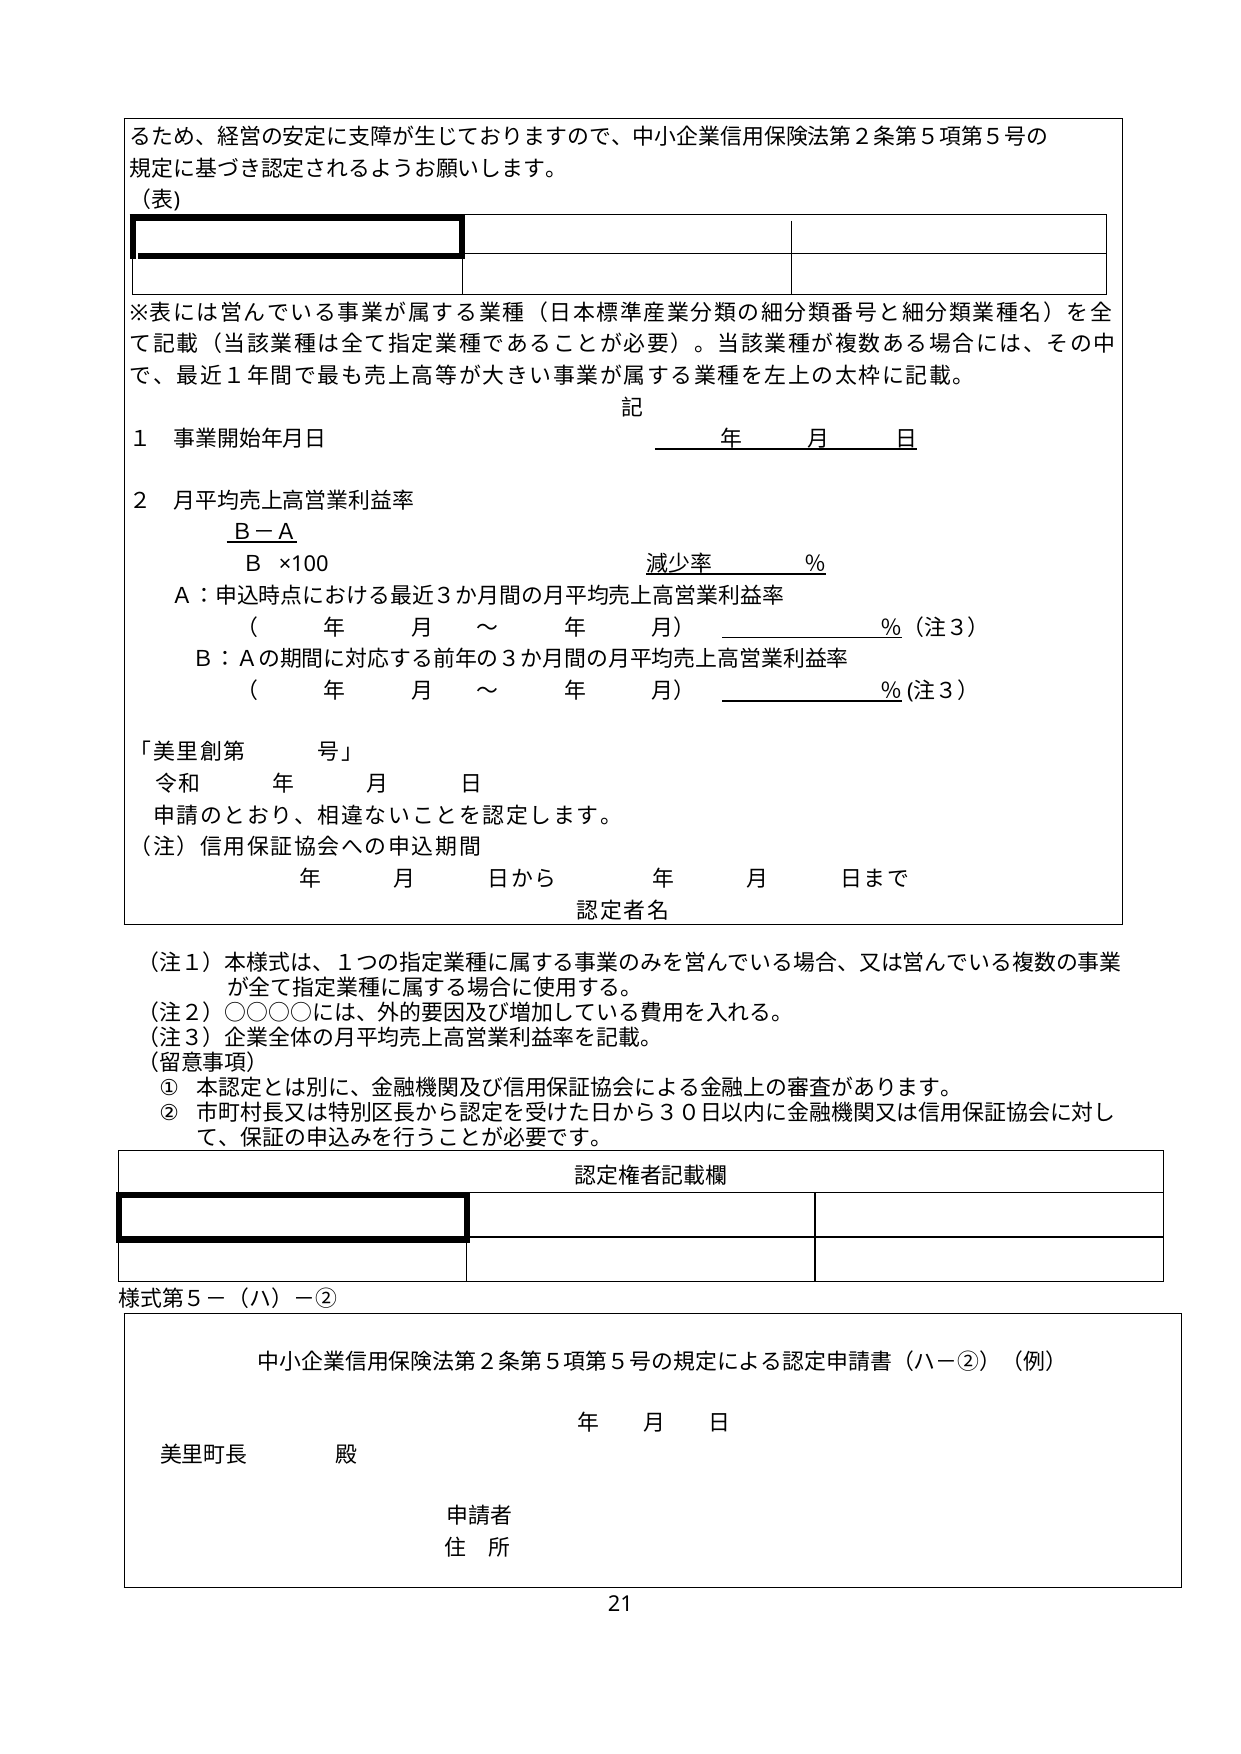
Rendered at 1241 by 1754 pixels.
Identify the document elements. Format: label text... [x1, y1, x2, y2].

list 市町村長又は特別区長から認定を受けた日から３０日以内に金融機関又は信用保証協会に対して、保証の申込みを行うことが必要です。 [159, 1100, 1122, 1150]
table_cell [467, 1238, 814, 1281]
text （注３）企業全体の月平均売上高営業利益率を記載。 [137, 1025, 1122, 1050]
list 本認定とは別に、金融機関及び信用保証協会による金融上の審査があります。 [159, 1075, 1122, 1100]
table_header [125, 119, 1122, 924]
text 様式第５－（ハ）－② [118, 1282, 1122, 1313]
table_header 認定権者記載欄 [119, 1151, 1163, 1192]
table_cell [470, 1193, 814, 1236]
table_cell [119, 1243, 466, 1281]
table_cell [816, 1238, 1163, 1281]
table_cell [816, 1193, 1163, 1236]
table_cell [122, 1198, 464, 1236]
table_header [125, 1314, 1181, 1587]
text （注２）○○○○には、外的要因及び増加している費用を入れる。 [137, 1000, 1122, 1025]
text （留意事項） [137, 1050, 1122, 1075]
text （注１）本様式は、１つの指定業種に属する事業のみを営んでいる場合、又は営んでいる複数の事業が全て指定業種に属する場合に使用する。 [137, 950, 1122, 1000]
